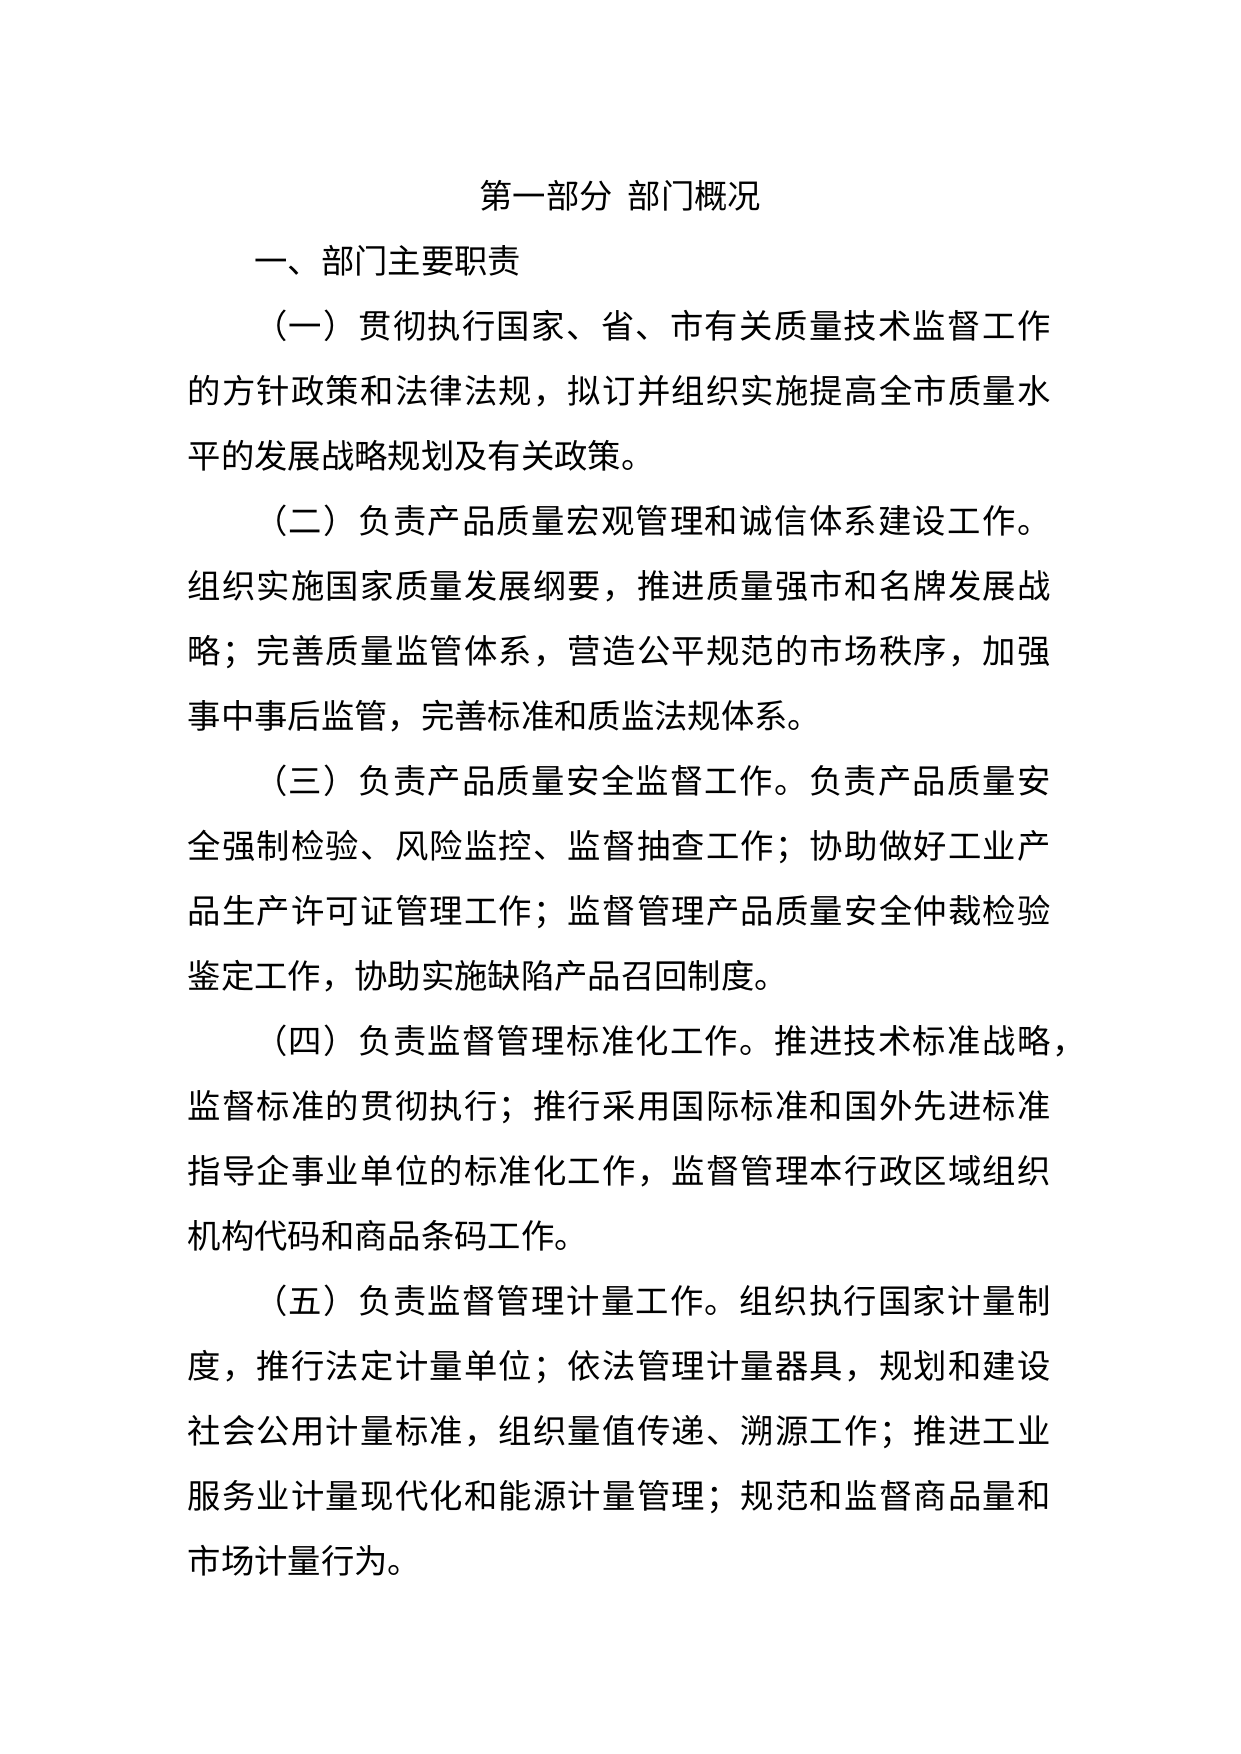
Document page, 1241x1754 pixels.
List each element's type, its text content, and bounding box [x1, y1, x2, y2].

text 一、部门主要职责 [187, 227, 1053, 292]
text （一）贯彻执行国家、省、市有关质量技术监督工作的方针政策和法律法规，拟订并组织实施提高全市质量水平的发展战略规划及有关政策。 [187, 292, 1053, 487]
text （五）负责监督管理计量工作。组织执行国家计量制度，推行法定计量单位；依法管理计量器具，规划和建设社会公用计量标准，组织量值传递、溯源工作；推进工业、服务业计量现代化和能源计量管理；规范和监督商品量和市场计量行为。 [187, 1267, 1053, 1592]
text （四）负责监督管理标准化工作。推进技术标准战略，监督标准的贯彻执行；推行采用国际标准和国外先进标准，指导企事业单位的标准化工作，监督管理本行政区域组织机构代码和商品条码工作。 [187, 1007, 1053, 1267]
text 第一部分 部门概况 [187, 162, 1053, 227]
text （三）负责产品质量安全监督工作。负责产品质量安全强制检验、风险监控、监督抽查工作；协助做好工业产品生产许可证管理工作；监督管理产品质量安全仲裁检验、鉴定工作，协助实施缺陷产品召回制度。 [187, 747, 1053, 1007]
text （二）负责产品质量宏观管理和诚信体系建设工作。组织实施国家质量发展纲要，推进质量强市和名牌发展战略；完善质量监管体系，营造公平规范的市场秩序，加强事中事后监管，完善标准和质监法规体系。 [187, 487, 1053, 747]
